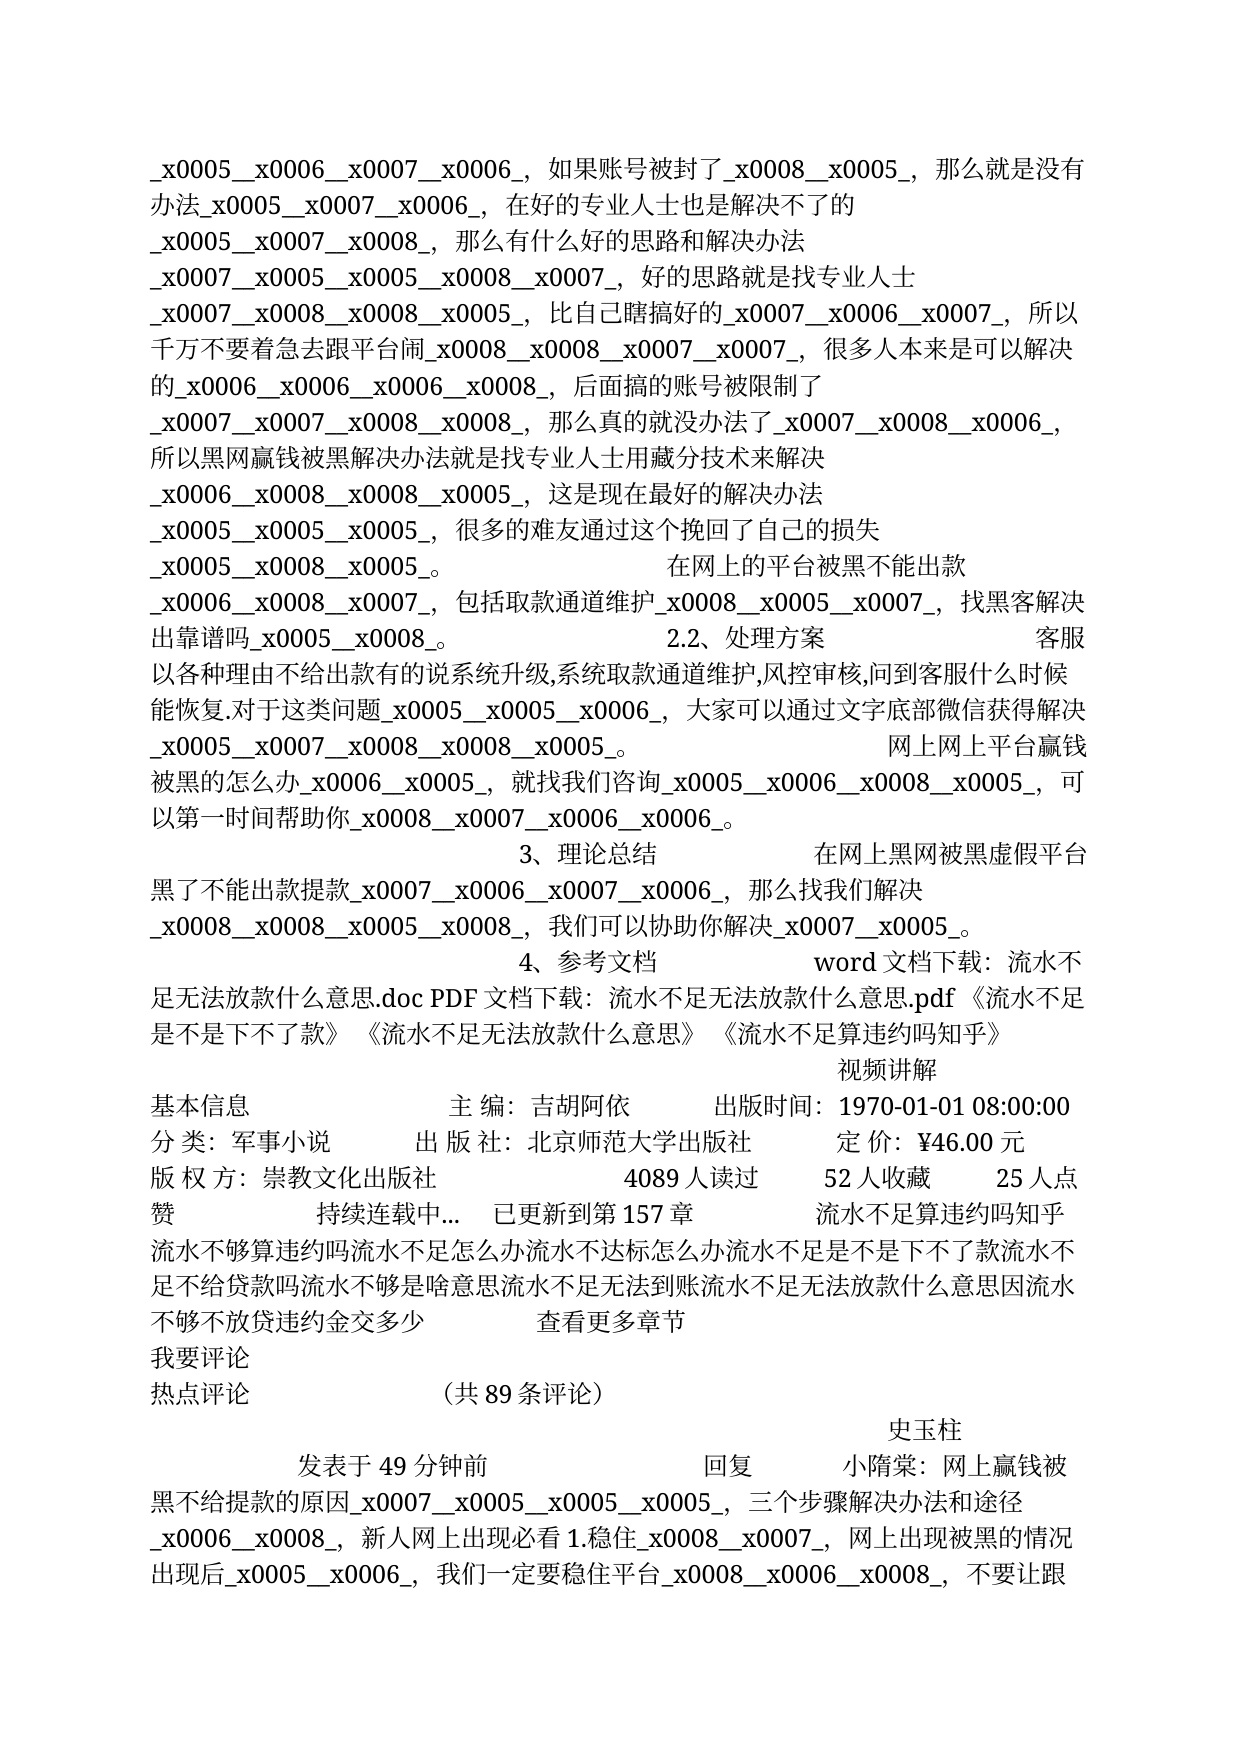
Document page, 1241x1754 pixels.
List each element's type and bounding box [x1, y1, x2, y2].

text [150, 150, 1090, 1591]
